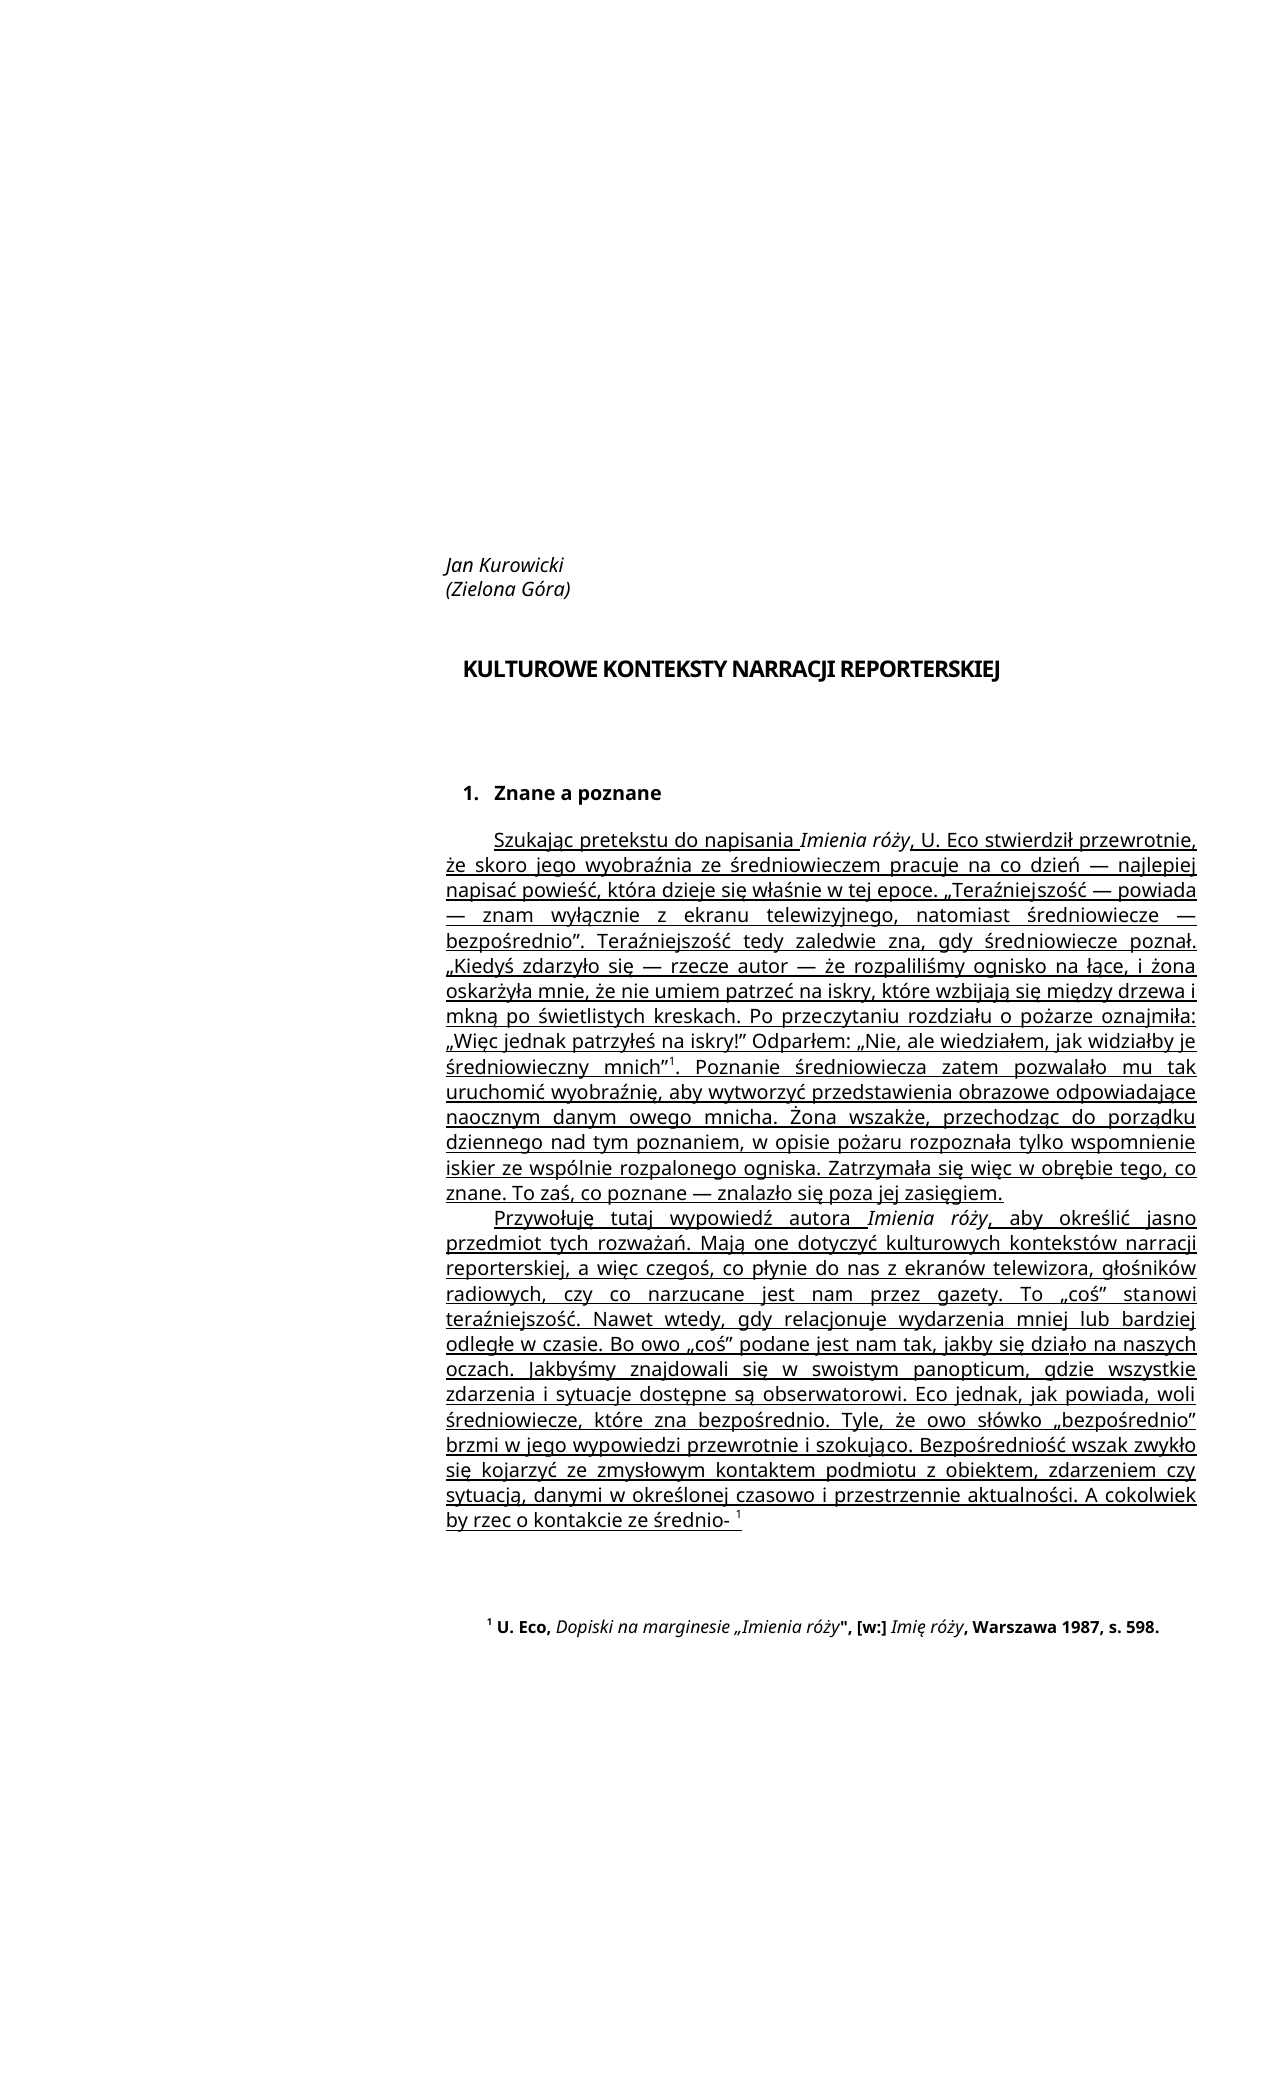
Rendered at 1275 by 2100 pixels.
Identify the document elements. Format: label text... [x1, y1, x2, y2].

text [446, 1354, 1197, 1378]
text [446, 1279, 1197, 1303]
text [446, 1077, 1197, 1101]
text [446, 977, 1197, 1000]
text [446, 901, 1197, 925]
text 1 U. Eco, Dopiski na marginesie „Imienia róży", [w:] Imię róży, Warszawa 1987, s. 598. [449, 1616, 1194, 1638]
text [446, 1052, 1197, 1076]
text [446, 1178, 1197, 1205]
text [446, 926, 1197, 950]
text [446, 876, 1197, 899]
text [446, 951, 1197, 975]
text KULTUROWE KONTEKSTY NARRACJI REPORTERSKIEJ [462, 659, 1197, 682]
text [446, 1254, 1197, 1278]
list Znane a poznane [462, 784, 1197, 804]
text Jan Kurowicki (Zielona Góra) [446, 552, 592, 602]
